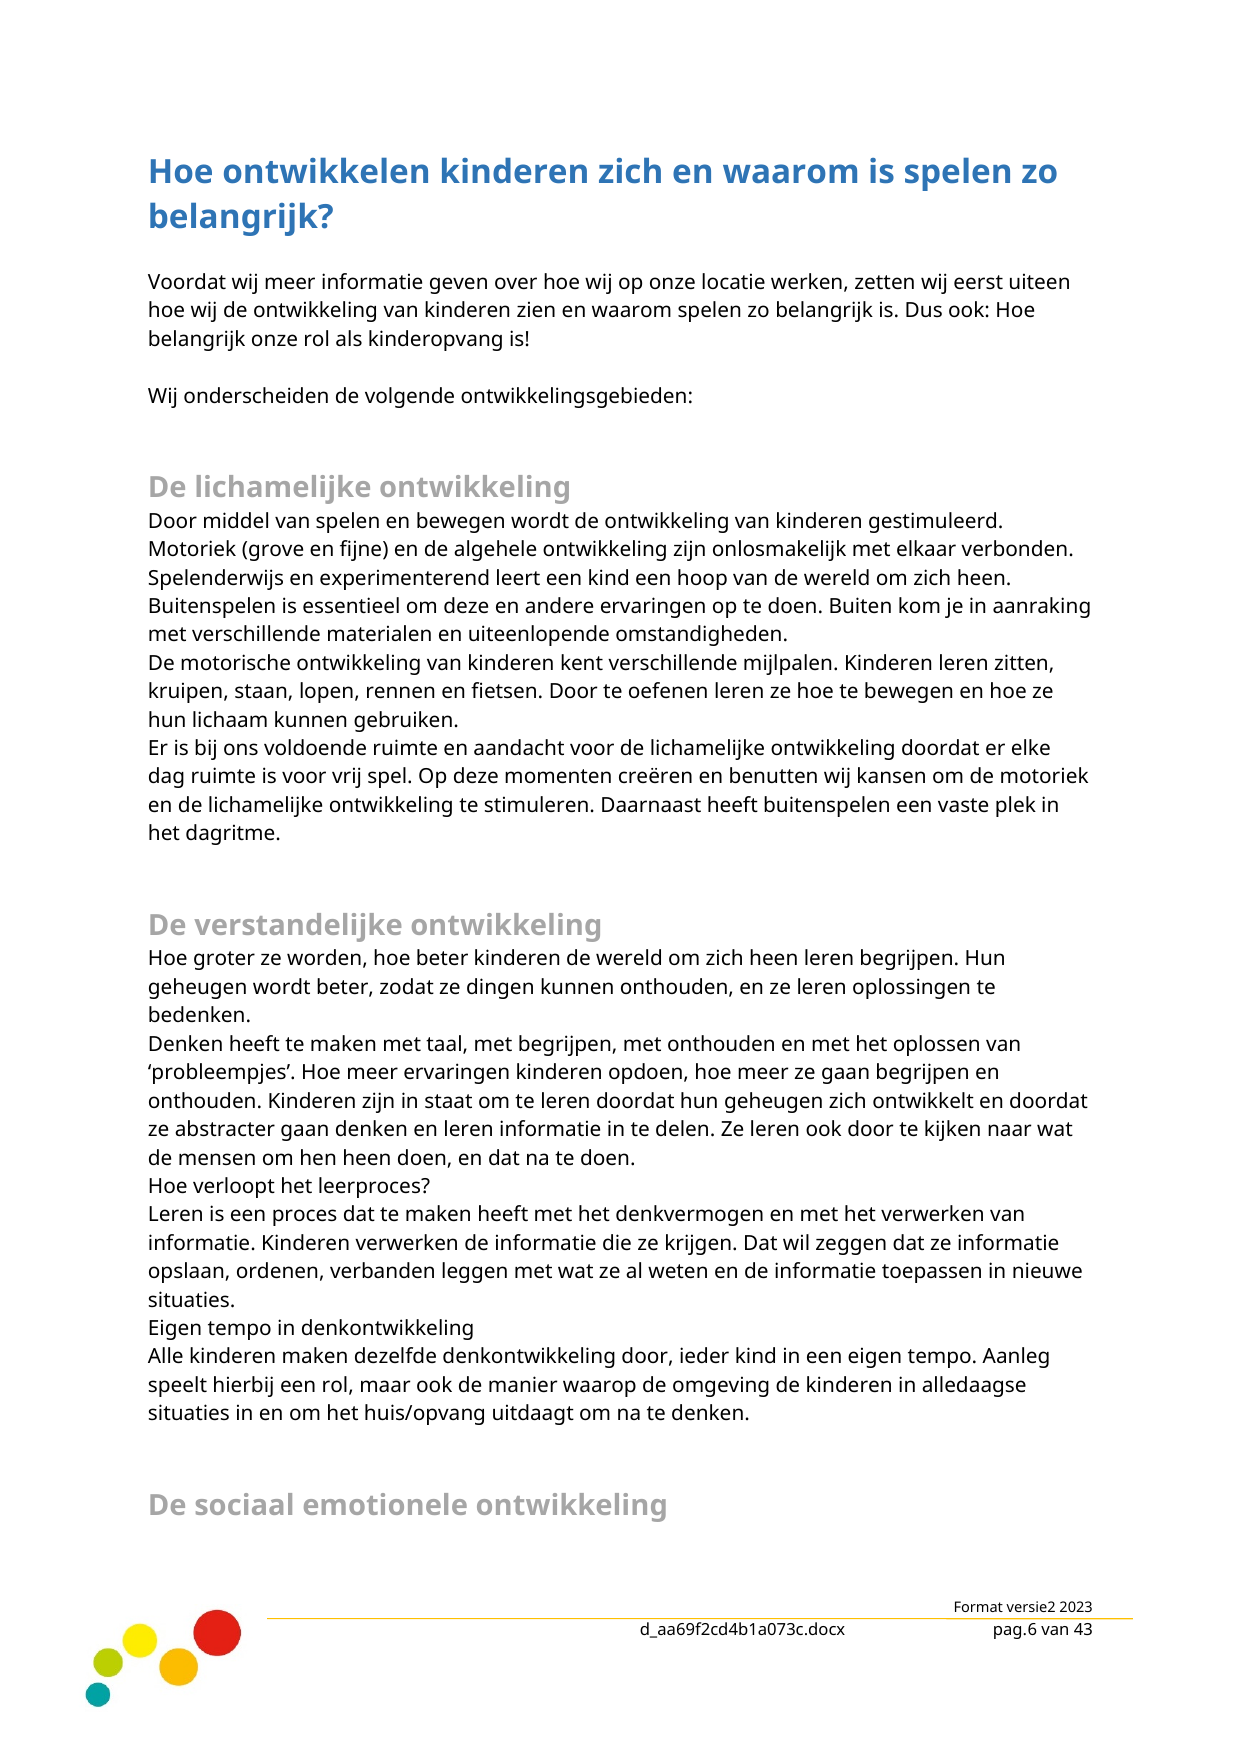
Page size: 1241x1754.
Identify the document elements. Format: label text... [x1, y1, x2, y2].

text Er is bij ons voldoende ruimte en aandacht voor de lichamelijke ontwikkeling doordat er elke dag ruimte is voor vrij spel. Op deze momenten creëren en benutten wij kansen om de motoriek en de lichamelijke ontwikkeling te stimuleren. Daarnaast heeft buitenspelen een vaste plek in het dagritme. [148, 733, 1092, 847]
subtitle De lichamelijke ontwikkeling [148, 466, 1092, 506]
subtitle Hoe ontwikkelen kinderen zich en waarom is spelen zo belangrijk? [148, 148, 1092, 238]
subtitle De verstandelijke ontwikkeling [148, 904, 1092, 943]
text De motorische ontwikkeling van kinderen kent verschillende mijlpalen. Kinderen leren zitten, kruipen, staan, lopen, rennen en fietsen. Door te oefenen leren ze hoe te bewegen en hoe ze hun lichaam kunnen gebruiken. [148, 648, 1092, 733]
subtitle De sociaal emotionele ontwikkeling [148, 1484, 1092, 1523]
picture [67, 1604, 257, 1712]
text Alle kinderen maken dezelfde denkontwikkeling door, ieder kind in een eigen tempo. Aanleg speelt hierbij een rol, maar ook de manier waarop de omgeving de kinderen in alledaagse situaties in en om het huis/opvang uitdaagt om na te denken. [148, 1342, 1092, 1427]
text Voordat wij meer informatie geven over hoe wij op onze locatie werken, zetten wij eerst uiteen hoe wij de ontwikkeling van kinderen zien en waarom spelen zo belangrijk is. Dus ook: Hoe belangrijk onze rol als kinderopvang is! [148, 267, 1092, 352]
text Door middel van spelen en bewegen wordt de ontwikkeling van kinderen gestimuleerd. Motoriek (grove en fijne) en de algehele ontwikkeling zijn onlosmakelijk met elkaar verbonden. Spelenderwijs en experimenterend leert een kind een hoop van de wereld om zich heen. Buitenspelen is essentieel om deze en andere ervaringen op te doen. Buiten kom je in aanraking met verschillende materialen en uiteenlopende omstandigheden. [148, 506, 1092, 648]
text Wij onderscheiden de volgende ontwikkelingsgebieden: [148, 381, 1092, 409]
text Denken heeft te maken met taal, met begrijpen, met onthouden en met het oplossen van ‘probleempjes’. Hoe meer ervaringen kinderen opdoen, hoe meer ze gaan begrijpen en onthouden. Kinderen zijn in staat om te leren doordat hun geheugen zich ontwikkelt en doordat ze abstracter gaan denken en leren informatie in te delen. Ze leren ook door te kijken naar wat de mensen om hen heen doen, en dat na te doen. [148, 1029, 1092, 1171]
text Leren is een proces dat te maken heeft met het denkvermogen en met het verwerken van informatie. Kinderen verwerken de informatie die ze krijgen. Dat wil zeggen dat ze informatie opslaan, ordenen, verbanden leggen met wat ze al weten en de informatie toepassen in nieuwe situaties. [148, 1199, 1092, 1313]
text Eigen tempo in denkontwikkeling [148, 1313, 1092, 1342]
text Hoe groter ze worden, hoe beter kinderen de wereld om zich heen leren begrijpen. Hun geheugen wordt beter, zodat ze dingen kunnen onthouden, en ze leren oplossingen te bedenken. [148, 943, 1092, 1029]
text Hoe verloopt het leerproces? [148, 1171, 1092, 1199]
